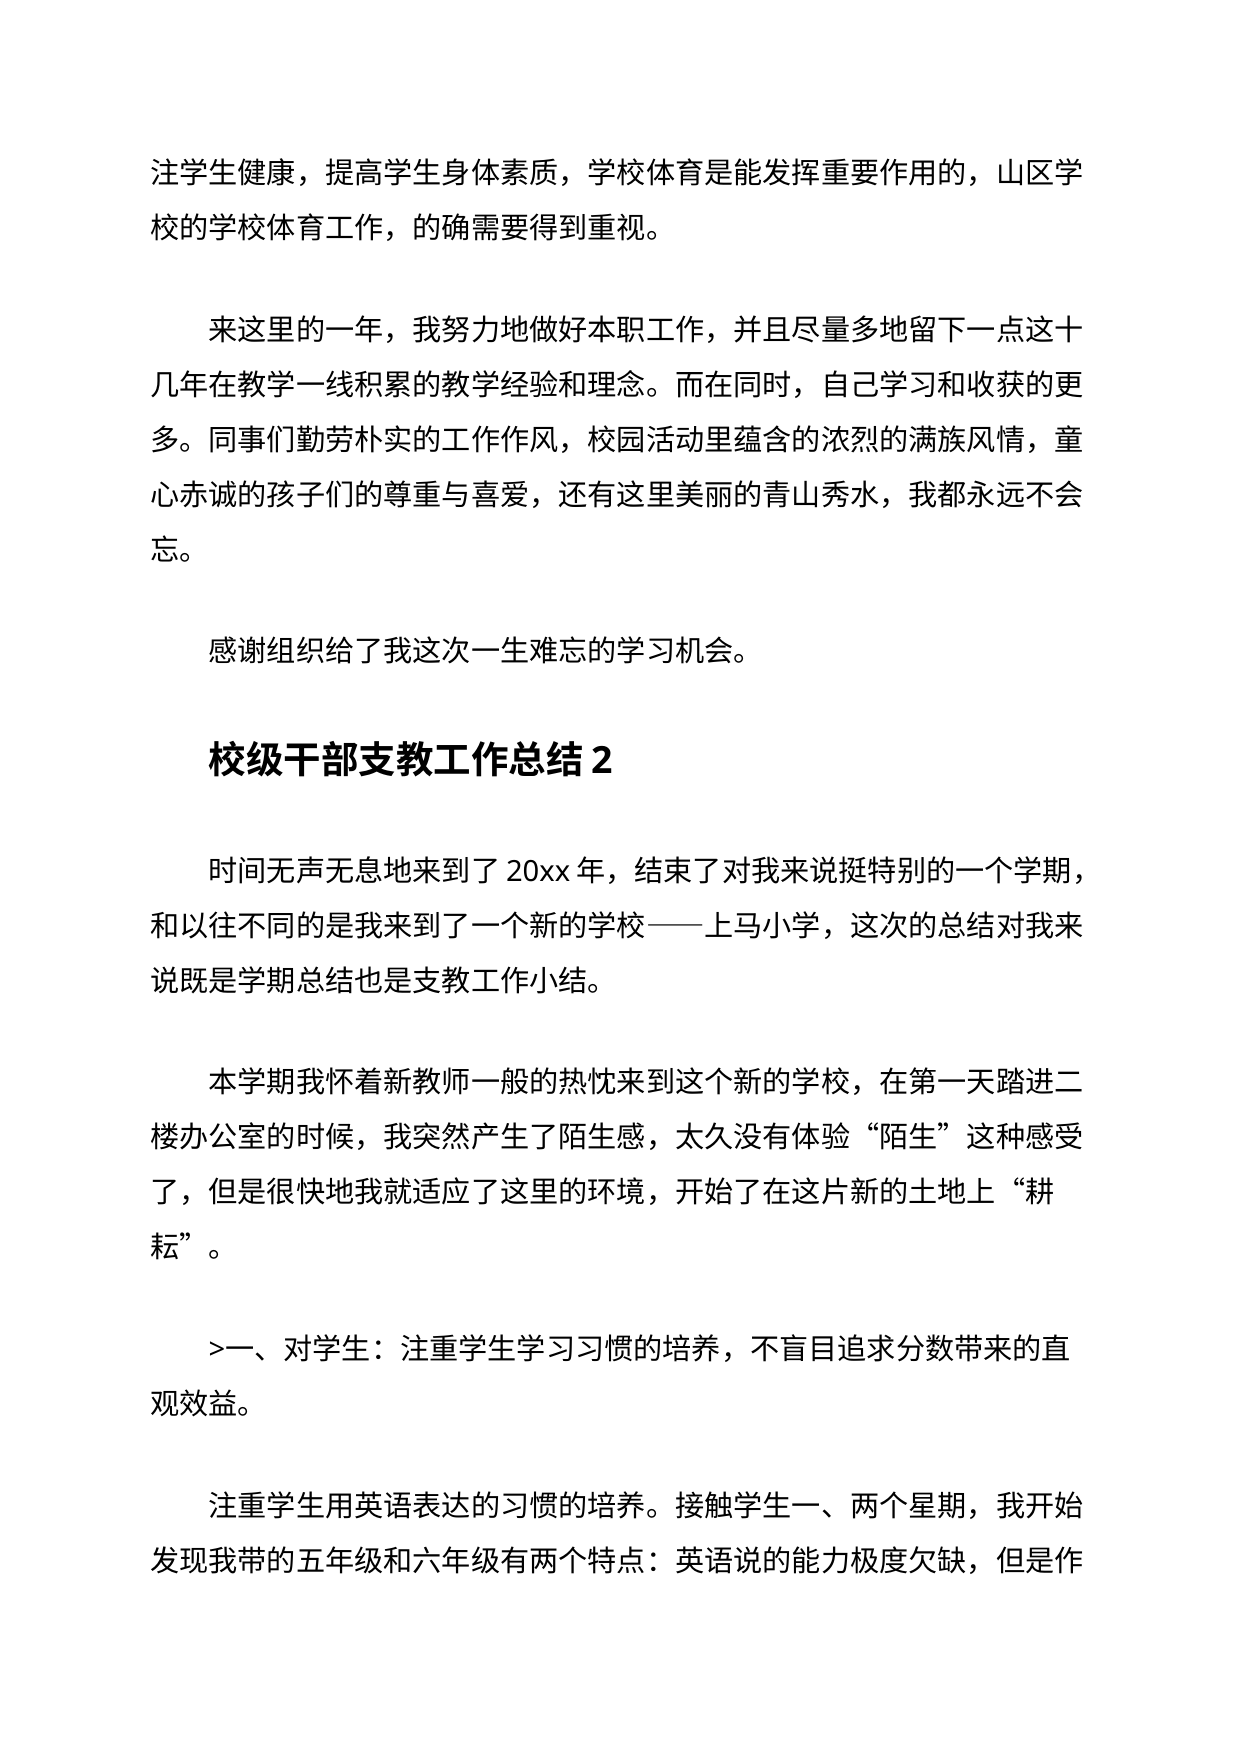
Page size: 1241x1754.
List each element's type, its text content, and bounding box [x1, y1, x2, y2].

text 时间无声无息地来到了20xx年，结束了对我来说挺特别的一个学期，和以往不同的是我来到了一个新的学校——上马小学，这次的总结对我来说既是学期总结也是支教工作小结。 [150, 847, 1090, 999]
text 感谢组织给了我这次一生难忘的学习机会。 [150, 628, 1090, 670]
text 本学期我怀着新教师一般的热忱来到这个新的学校，在第一天踏进二楼办公室的时候，我突然产生了陌生感，太久没有体验“陌生”这种感受了，但是很快地我就适应了这里的环境，开始了在这片新的土地上“耕耘”。 [150, 1059, 1090, 1266]
text 校级干部支教工作总结2 [150, 730, 1090, 784]
text 来这里的一年，我努力地做好本职工作，并且尽量多地留下一点这十几年在教学一线积累的教学经验和理念。而在同时，自己学习和收获的更多。同事们勤劳朴实的工作作风，校园活动里蕴含的浓烈的满族风情，童心赤诚的孩子们的尊重与喜爱，还有这里美丽的青山秀水，我都永远不会忘。 [150, 307, 1090, 568]
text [150, 150, 1090, 247]
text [150, 1482, 1090, 1579]
text >一、对学生：注重学生学习习惯的培养，不盲目追求分数带来的直观效益。 [150, 1326, 1090, 1423]
